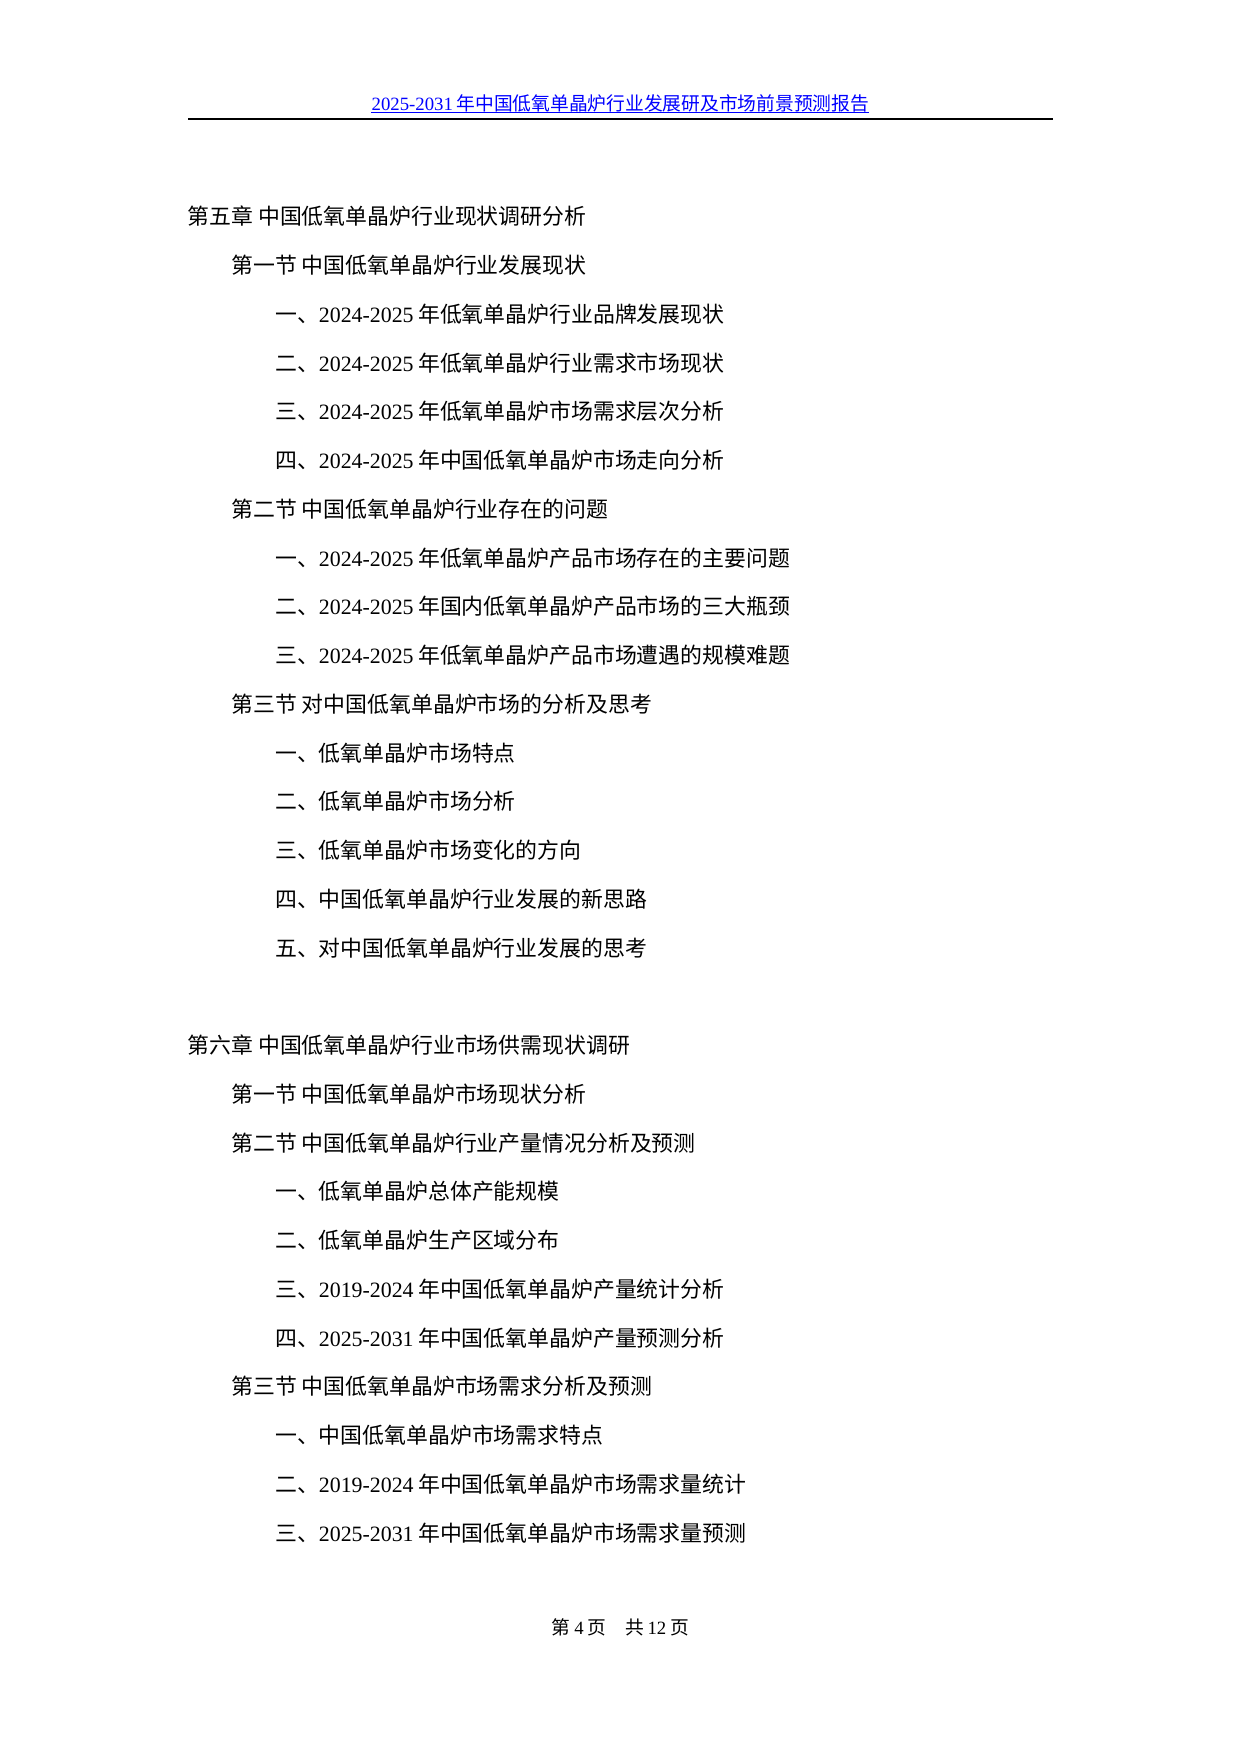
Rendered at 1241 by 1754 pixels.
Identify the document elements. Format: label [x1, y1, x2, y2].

text [187, 150, 1053, 1548]
